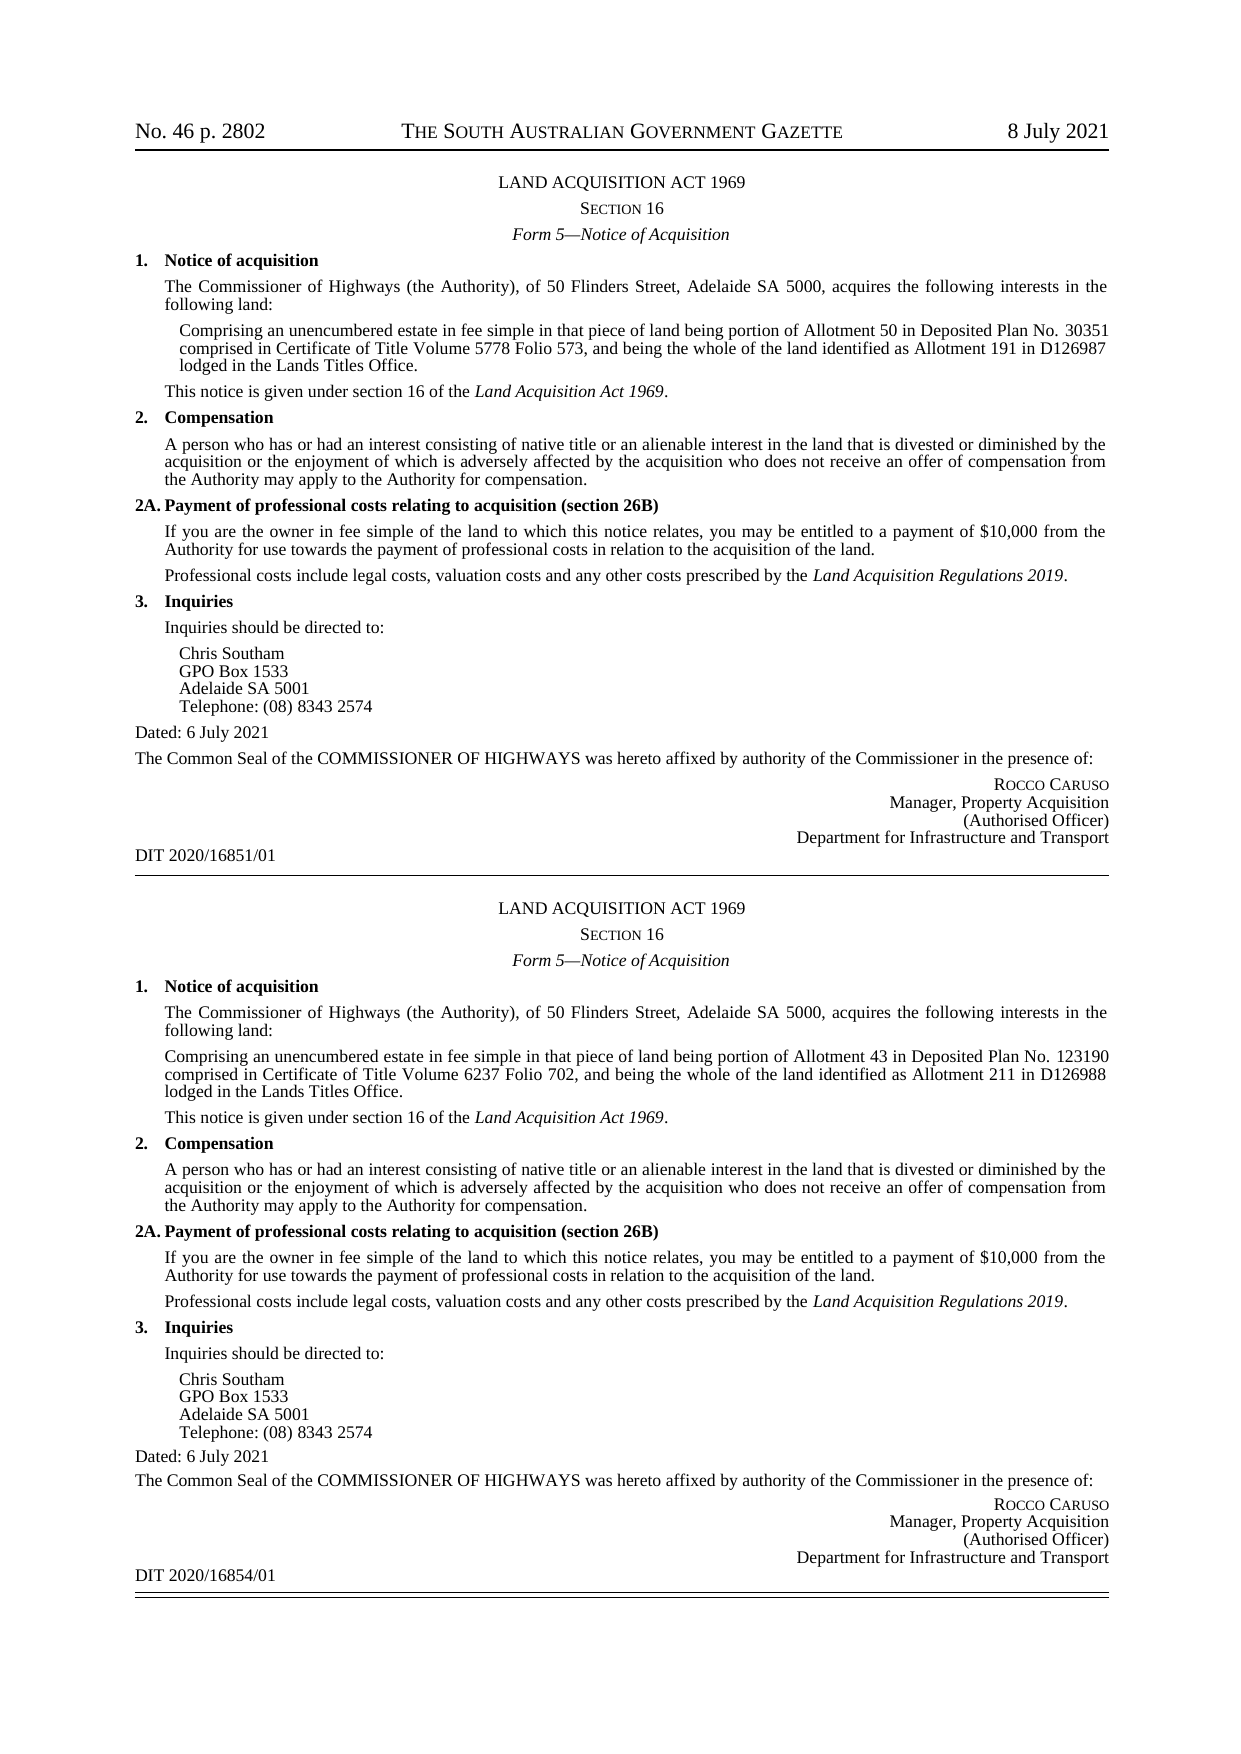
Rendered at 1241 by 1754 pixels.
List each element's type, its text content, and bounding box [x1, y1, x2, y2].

text If you are the owner in fee simple of the land to which this notice relates, you may be entitled to a payment of $10,000 from the Authority for use towards the payment of professional costs in relation to the acquisition of the land. [164, 1249, 1109, 1284]
text Form 5—Notice of Acquisition [135, 226, 1109, 244]
text Section 16 [135, 200, 1109, 218]
text (Authorised Officer) [135, 1531, 1109, 1549]
text 2A. Payment of professional costs relating to acquisition (section 26B) [135, 497, 1109, 515]
text 2. Compensation [135, 1136, 1109, 1153]
text GPO Box 1533 [179, 663, 1109, 681]
text 3. Inquiries [135, 593, 1109, 611]
text Land Acquisition Act 1969 [135, 174, 1109, 192]
text Rocco Caruso [135, 776, 1109, 794]
text DIT 2020/16854/01 [135, 1567, 1109, 1584]
text The Commissioner of Highways (the Authority), of 50 Flinders Street, Adelaide SA 5000, acquires the following interests in the following land: [164, 1004, 1109, 1040]
text 1. Notice of acquisition [135, 978, 1109, 996]
text Telephone: (08) 8343 2574 [179, 698, 1109, 716]
text 3. Inquiries [135, 1319, 1109, 1337]
text Land Acquisition Act 1969 [135, 900, 1109, 918]
text Professional costs include legal costs, valuation costs and any other costs prescribed by the Land Acquisition Regulations 2019. [164, 1293, 1109, 1311]
text The Common Seal of the COMMISSIONER OF HIGHWAYS was hereto affixed by authority of the Commissioner in the presence of: [135, 750, 1109, 768]
text Dated: 6 July 2021 [135, 1448, 1109, 1466]
text 2A. Payment of professional costs relating to acquisition (section 26B) [135, 1223, 1109, 1241]
text This notice is given under section 16 of the Land Acquisition Act 1969. [164, 384, 1109, 401]
text Adelaide SA 5001 [179, 681, 1109, 698]
text 2. Compensation [135, 410, 1109, 427]
text Section 16 [135, 926, 1109, 944]
text DIT 2020/16851/01 [135, 847, 1109, 865]
text Comprising an unencumbered estate in fee simple in that piece of land being portion of Allotment 43 in Deposited Plan No. 123190 comprised in Certificate of Title Volume 6237 Folio 702, and being the whole of the land identified as Allotment 211 in D126988 lodged in the Lands Titles Office. [164, 1048, 1109, 1101]
text Professional costs include legal costs, valuation costs and any other costs prescribed by the Land Acquisition Regulations 2019. [164, 567, 1109, 585]
text Telephone: (08) 8343 2574 [179, 1424, 1109, 1442]
text A person who has or had an interest consisting of native title or an alienable interest in the land that is divested or diminished by the acquisition or the enjoyment of which is adversely affected by the acquisition who does not receive an offer of compensation from the Authority may apply to the Authority for compensation. [164, 436, 1109, 489]
text The Commissioner of Highways (the Authority), of 50 Flinders Street, Adelaide SA 5000, acquires the following interests in the following land: [164, 278, 1109, 314]
text Chris Southam [179, 645, 1109, 663]
text Manager, Property Acquisition [135, 794, 1109, 812]
text This notice is given under section 16 of the Land Acquisition Act 1969. [164, 1109, 1109, 1127]
text Dated: 6 July 2021 [135, 724, 1109, 742]
text Manager, Property Acquisition [135, 1514, 1109, 1531]
text (Authorised Officer) [135, 812, 1109, 829]
text 1. Notice of acquisition [135, 252, 1109, 270]
text Rocco Caruso [135, 1496, 1109, 1514]
text Department for Infrastructure and Transport [135, 1549, 1109, 1567]
text Inquiries should be directed to: [164, 619, 1109, 637]
text If you are the owner in fee simple of the land to which this notice relates, you may be entitled to a payment of $10,000 from the Authority for use towards the payment of professional costs in relation to the acquisition of the land. [164, 523, 1109, 559]
text Chris Southam [179, 1371, 1109, 1389]
text The Common Seal of the COMMISSIONER OF HIGHWAYS was hereto affixed by authority of the Commissioner in the presence of: [135, 1472, 1109, 1490]
text Adelaide SA 5001 [179, 1406, 1109, 1424]
text Inquiries should be directed to: [164, 1345, 1109, 1363]
text Form 5—Notice of Acquisition [135, 952, 1109, 970]
text Department for Infrastructure and Transport [135, 829, 1109, 847]
text A person who has or had an interest consisting of native title or an alienable interest in the land that is divested or diminished by the acquisition or the enjoyment of which is adversely affected by the acquisition who does not receive an offer of compensation from the Authority may apply to the Authority for compensation. [164, 1162, 1109, 1215]
text Comprising an unencumbered estate in fee simple in that piece of land being portion of Allotment 50 in Deposited Plan No. 30351 comprised in Certificate of Title Volume 5778 Folio 573, and being the whole of the land identified as Allotment 191 in D126987 lodged in the Lands Titles Office. [179, 322, 1109, 375]
text GPO Box 1533 [179, 1389, 1109, 1406]
